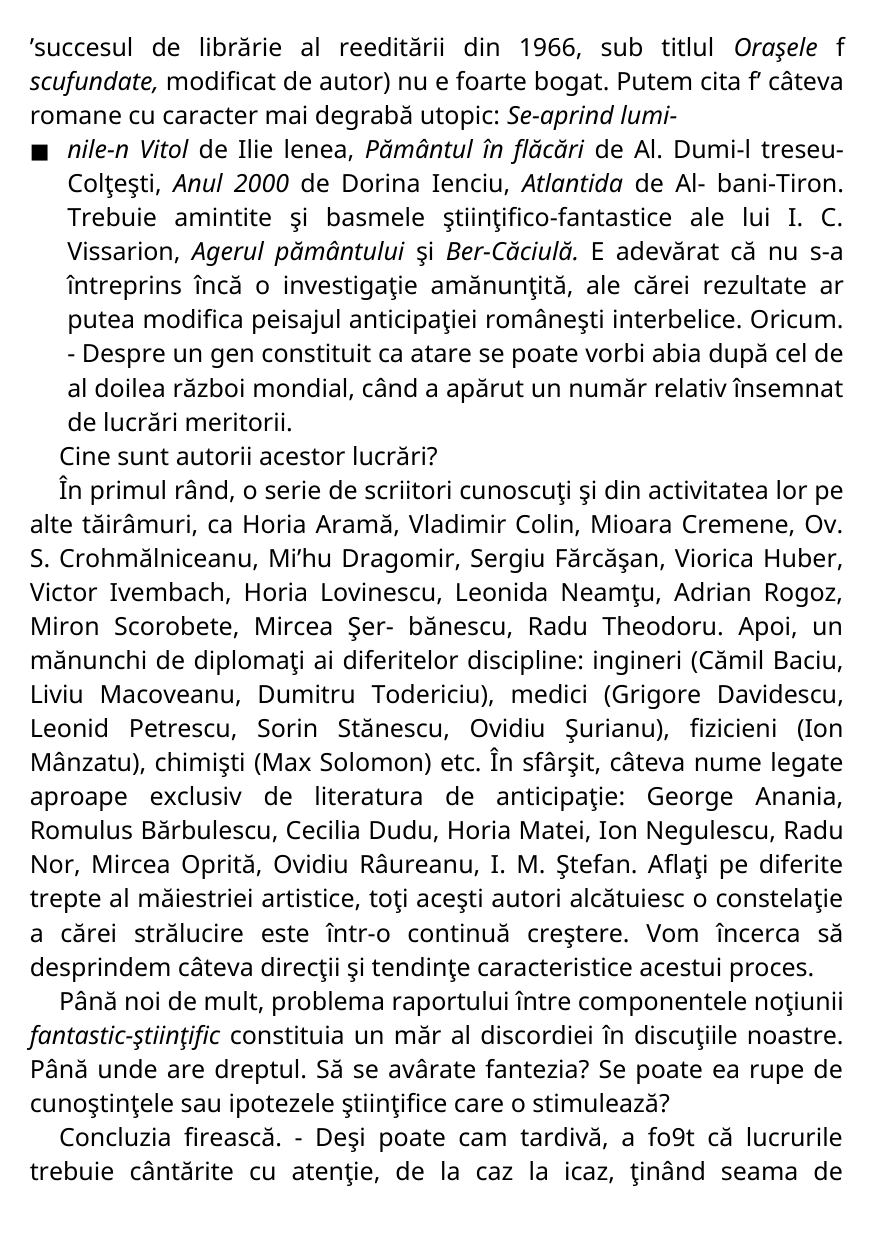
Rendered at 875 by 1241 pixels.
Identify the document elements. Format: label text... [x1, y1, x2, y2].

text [29, 29, 844, 132]
text Până noi de mult, problema raportului între componentele noţiunii fantastic-ştiinţific constituia un măr al discordiei în discuţiile noastre. Până unde are dreptul. Să se avârate fantezia? Se poate ea rupe de cunoştinţele sau ipotezele ştiinţifice care o stimulează? [29, 983, 844, 1119]
list nile-n Vitol de Ilie lenea, Pământul în flăcări de Al. Dumi-l treseu-Colţeşti, Anul 2000 de Dorina Ienciu, Atlantida de Al- bani-Tiron. Trebuie amintite şi basmele ştiinţifico-fantastice ale lui I. C. Vissarion, Agerul pământului şi Ber-Căciulă. E adevărat că nu s-a întreprins încă o investigaţie amănunţită, ale cărei rezultate ar putea modifica peisajul anticipaţiei româneşti interbelice. Oricum. - Despre un gen constituit ca atare se poate vorbi abia după cel de al doilea război mondial, când a apărut un număr relativ însemnat de lucrări meritorii. [29, 132, 844, 438]
text Cine sunt autorii acestor lucrări? [29, 438, 844, 472]
text În primul rând, o serie de scriitori cunoscuţi şi din activitatea lor pe alte tăirâmuri, ca Horia Aramă, Vladimir Colin, Mioara Cremene, Ov. S. Crohmălniceanu, Mi’hu Dragomir, Sergiu Fărcăşan, Viorica Huber, Victor Ivembach, Horia Lovinescu, Leonida Neamţu, Adrian Rogoz, Miron Scorobete, Mircea Şer- bănescu, Radu Theodoru. Apoi, un mănunchi de diplomaţi ai diferitelor discipline: ingineri (Cămil Baciu, Liviu Macoveanu, Dumitru Todericiu), medici (Grigore Davidescu, Leonid Petrescu, Sorin Stănescu, Ovidiu Şurianu), fizicieni (Ion Mânzatu), chimişti (Max Solomon) etc. În sfârşit, câteva nume legate aproape exclusiv de literatura de anticipaţie: George Anania, Romulus Bărbulescu, Cecilia Dudu, Horia Matei, Ion Negulescu, Radu Nor, Mircea Oprită, Ovidiu Râureanu, I. M. Ştefan. Aflaţi pe diferite trepte al măiestriei artistice, toţi aceşti autori alcătuiesc o constelaţie a cărei strălucire este într-o continuă creştere. Vom încerca să desprindem câteva direcţii şi tendinţe caracteristice acestui proces. [29, 472, 844, 983]
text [29, 1119, 844, 1188]
